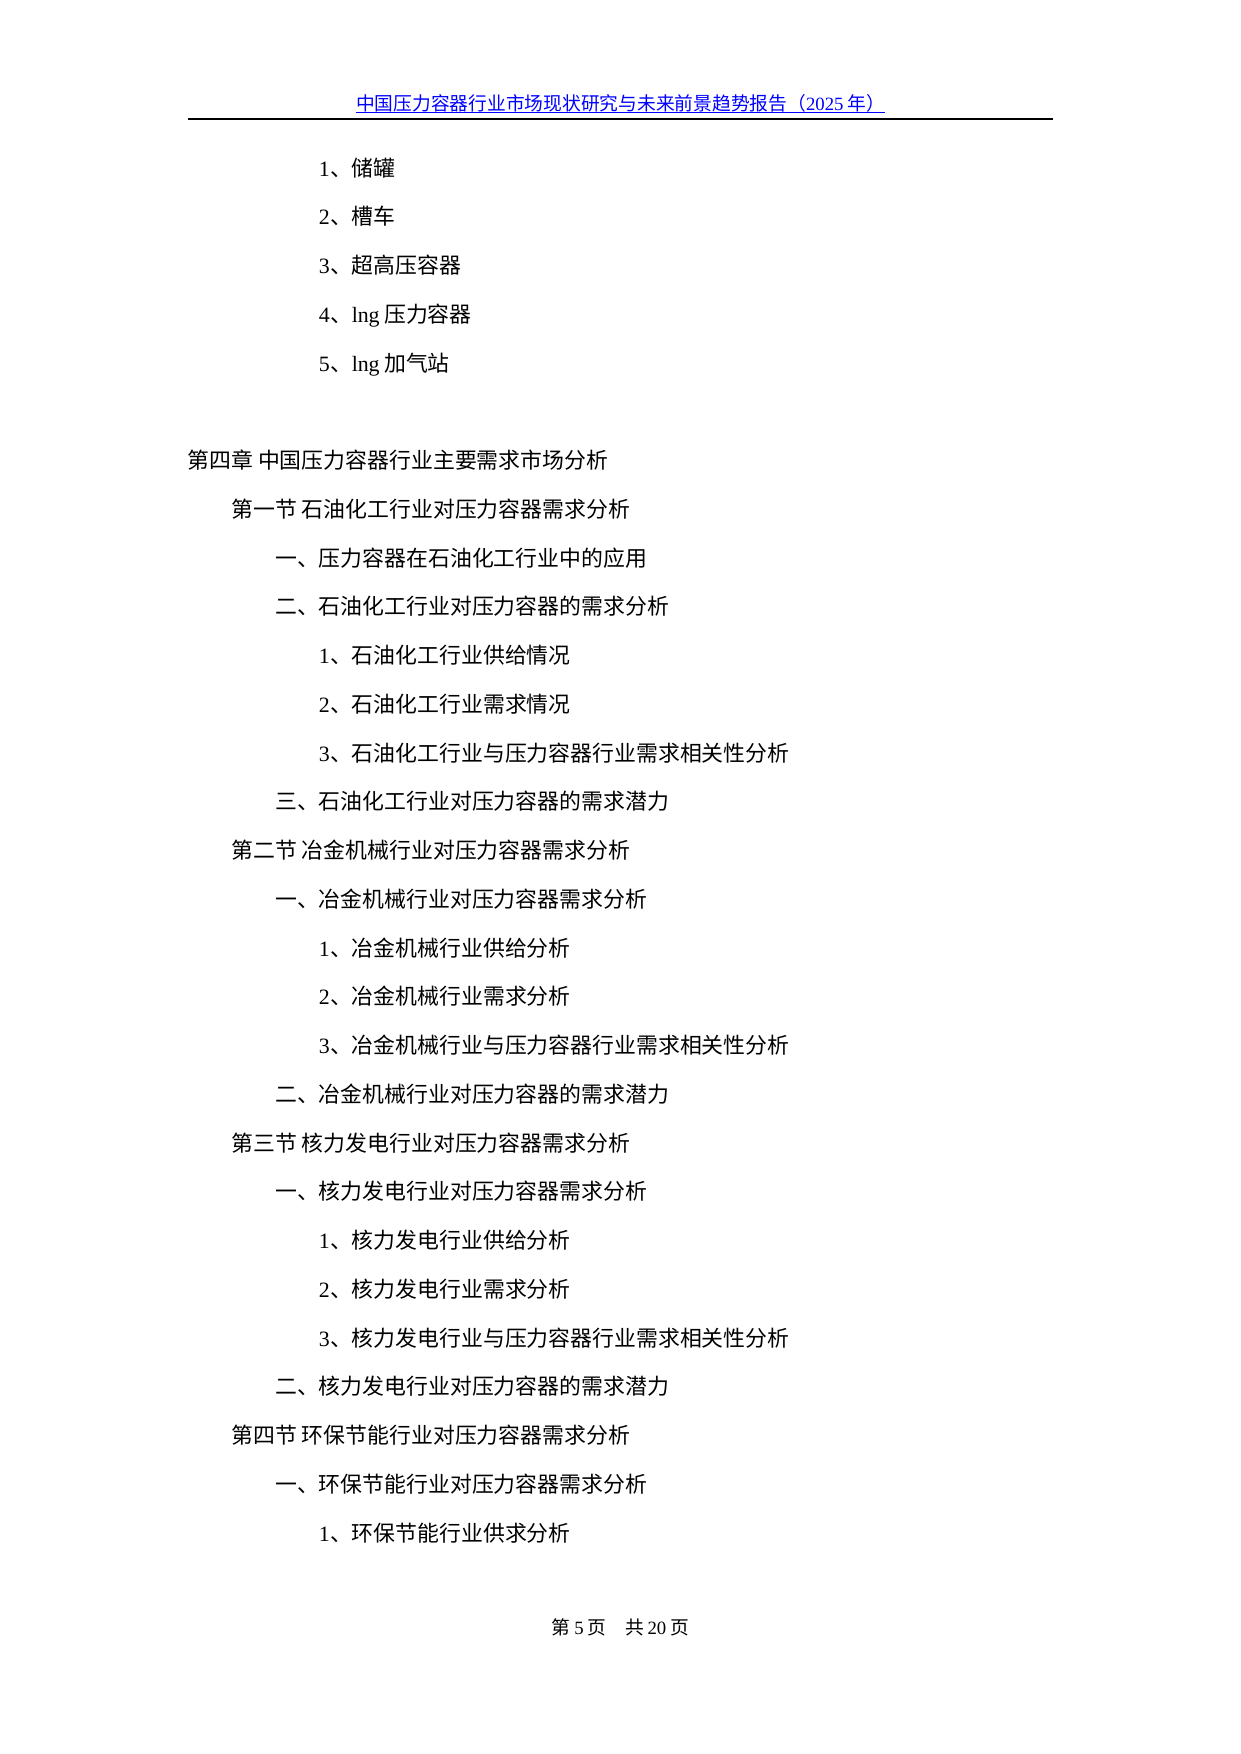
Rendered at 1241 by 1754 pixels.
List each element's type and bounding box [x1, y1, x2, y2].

text [187, 150, 1053, 1548]
